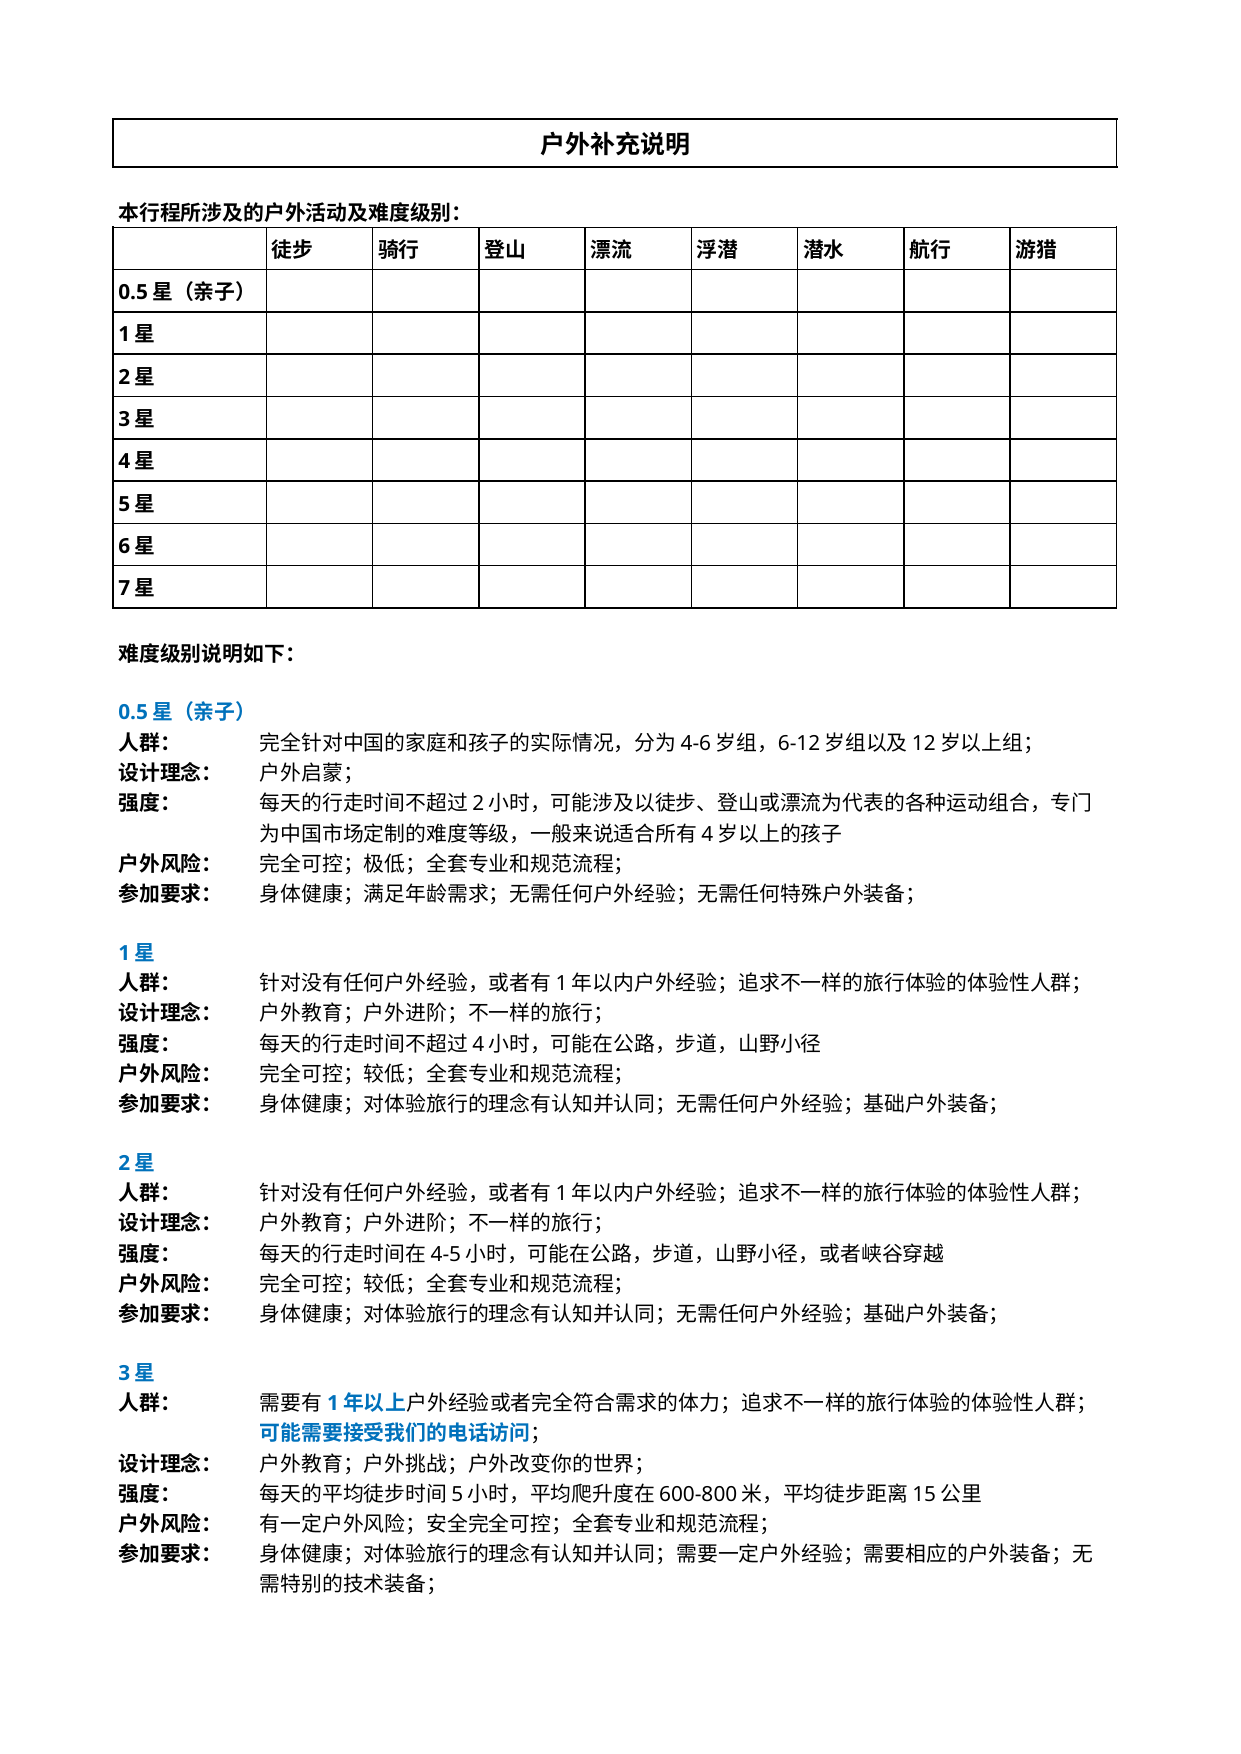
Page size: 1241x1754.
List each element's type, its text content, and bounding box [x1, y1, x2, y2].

table_cell [373, 313, 478, 353]
table_cell 户外风险： [107, 1267, 248, 1297]
table_cell [692, 270, 797, 311]
table_cell [692, 524, 797, 565]
table_cell [267, 397, 372, 438]
table_cell [373, 397, 478, 438]
table_cell 0.5星（亲子） [114, 270, 266, 311]
table_cell 每天的平均徒步时间5小时，平均爬升度在600-800米，平均徒步距离15公里 [248, 1477, 1111, 1507]
table_cell [905, 313, 1009, 353]
table_cell [480, 524, 584, 565]
table_cell 户外教育；户外进阶；不一样的旅行； [248, 1207, 1111, 1237]
table_cell [586, 440, 691, 480]
table_header 浮潜 [692, 228, 797, 269]
table_cell 1星 [114, 313, 266, 353]
table_cell 户外风险： [107, 847, 248, 877]
table_cell [480, 482, 584, 522]
table_cell [267, 270, 372, 311]
table_cell [267, 524, 372, 565]
table_cell 参加要求： [107, 877, 248, 907]
table_cell [586, 482, 691, 522]
table_header 人群： [107, 1386, 248, 1447]
table_cell [692, 397, 797, 438]
table_cell 2星 [114, 355, 266, 396]
table_cell [1011, 566, 1116, 607]
table_cell 身体健康；对体验旅行的理念有认知并认同；需要一定户外经验；需要相应的户外装备；无需特别的技术装备； [248, 1538, 1111, 1598]
table_cell [798, 440, 903, 480]
text 1星 [118, 936, 1122, 966]
table_header 完全针对中国的家庭和孩子的实际情况，分为4-6岁组，6-12岁组以及12岁以上组； [248, 726, 1111, 756]
table_header 人群： [107, 726, 248, 756]
table_cell [692, 313, 797, 353]
table_cell 身体健康；满足年龄需求；无需任何户外经验；无需任何特殊户外装备； [248, 877, 1111, 907]
table_cell 7星 [114, 566, 266, 607]
table_cell 强度： [107, 1027, 248, 1057]
table_header 游猎 [1011, 228, 1116, 269]
table_cell [267, 440, 372, 480]
table_header 漂流 [586, 228, 691, 269]
table_cell [905, 440, 1009, 480]
table_cell [480, 355, 584, 396]
table_header 登山 [480, 228, 584, 269]
table_cell [373, 482, 478, 522]
table_cell [1011, 270, 1116, 311]
table_cell 强度： [107, 1237, 248, 1267]
table_cell [905, 482, 1009, 522]
table_cell [798, 270, 903, 311]
table_cell [586, 313, 691, 353]
table_cell [905, 524, 1009, 565]
table_cell [1011, 482, 1116, 522]
table_header 户外补充说明 [114, 120, 1116, 166]
text 难度级别说明如下： [118, 637, 1122, 667]
table_cell [373, 524, 478, 565]
table_cell 设计理念： [107, 1447, 248, 1477]
table_cell 户外教育；户外进阶；不一样的旅行； [248, 997, 1111, 1027]
text 本行程所涉及的户外活动及难度级别： [118, 196, 1122, 226]
table_cell [1011, 313, 1116, 353]
table_cell 设计理念： [107, 997, 248, 1027]
table_cell [798, 397, 903, 438]
table_cell 完全可控；极低；全套专业和规范流程； [248, 847, 1111, 877]
table_cell [692, 566, 797, 607]
table_cell [586, 355, 691, 396]
table_cell 完全可控；较低；全套专业和规范流程； [248, 1267, 1111, 1297]
table_header 骑行 [373, 228, 478, 269]
table_header 人群： [107, 966, 248, 997]
table_cell [373, 355, 478, 396]
table_cell [798, 482, 903, 522]
table_cell 每天的行走时间不超过2小时，可能涉及以徒步、登山或漂流为代表的各种运动组合，专门为中国市场定制的难度等级，一般来说适合所有4岁以上的孩子 [248, 786, 1111, 847]
text 2星 [118, 1146, 1122, 1176]
table_cell [480, 313, 584, 353]
table_cell [1011, 397, 1116, 438]
table_cell 户外风险： [107, 1057, 248, 1087]
table_cell [373, 566, 478, 607]
table_cell 每天的行走时间不超过4小时，可能在公路，步道，山野小径 [248, 1027, 1111, 1057]
text 3星 [118, 1356, 1122, 1386]
table_cell [905, 270, 1009, 311]
table_cell [905, 397, 1009, 438]
table_cell [480, 440, 584, 480]
table_cell [798, 313, 903, 353]
table_cell 参加要求： [107, 1538, 248, 1598]
table_cell 4星 [114, 440, 266, 480]
table_cell 6星 [114, 524, 266, 565]
table_cell [798, 524, 903, 565]
table_cell [1011, 355, 1116, 396]
table_cell [1011, 524, 1116, 565]
table_cell [373, 270, 478, 311]
table_cell 身体健康；对体验旅行的理念有认知并认同；无需任何户外经验；基础户外装备； [248, 1297, 1111, 1327]
table_header 人群： [107, 1176, 248, 1207]
text 0.5星（亲子） [118, 696, 1122, 726]
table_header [248, 1386, 1111, 1447]
table_cell [480, 270, 584, 311]
table_cell 设计理念： [107, 1207, 248, 1237]
table_cell [905, 355, 1009, 396]
table_cell [586, 270, 691, 311]
table_cell 5星 [114, 482, 266, 522]
table_cell 户外启蒙； [248, 756, 1111, 786]
table_cell 参加要求： [107, 1087, 248, 1117]
table_cell [480, 397, 584, 438]
table_cell [480, 566, 584, 607]
table_header 航行 [905, 228, 1009, 269]
table_cell [373, 440, 478, 480]
table_header [114, 228, 266, 269]
table_cell 每天的行走时间在4-5小时，可能在公路，步道，山野小径，或者峡谷穿越 [248, 1237, 1111, 1267]
table_cell 完全可控；较低；全套专业和规范流程； [248, 1057, 1111, 1087]
table_cell [1011, 440, 1116, 480]
table_cell [798, 355, 903, 396]
table_cell 户外风险： [107, 1507, 248, 1537]
table_cell 3星 [114, 397, 266, 438]
table_cell [692, 355, 797, 396]
table_cell 强度： [107, 1477, 248, 1507]
table_cell [267, 355, 372, 396]
table_cell 户外教育；户外挑战；户外改变你的世界； [248, 1447, 1111, 1477]
table_header 徒步 [267, 228, 372, 269]
table_cell 身体健康；对体验旅行的理念有认知并认同；无需任何户外经验；基础户外装备； [248, 1087, 1111, 1117]
table_cell [905, 566, 1009, 607]
table_cell [692, 440, 797, 480]
table_cell [586, 524, 691, 565]
table_cell 强度： [107, 786, 248, 847]
table_cell [267, 566, 372, 607]
table_cell [586, 566, 691, 607]
table_header 潜水 [798, 228, 903, 269]
table_header 针对没有任何户外经验，或者有1年以内户外经验；追求不一样的旅行体验的体验性人群； [248, 1176, 1111, 1207]
table_cell [692, 482, 797, 522]
table_cell 有一定户外风险；安全完全可控；全套专业和规范流程； [248, 1507, 1111, 1537]
table_header 针对没有任何户外经验，或者有1年以内户外经验；追求不一样的旅行体验的体验性人群； [248, 966, 1111, 997]
table_cell [267, 313, 372, 353]
table_cell [586, 397, 691, 438]
table_cell 参加要求： [107, 1297, 248, 1327]
table_cell [798, 566, 903, 607]
table_cell [267, 482, 372, 522]
table_cell 设计理念： [107, 756, 248, 786]
